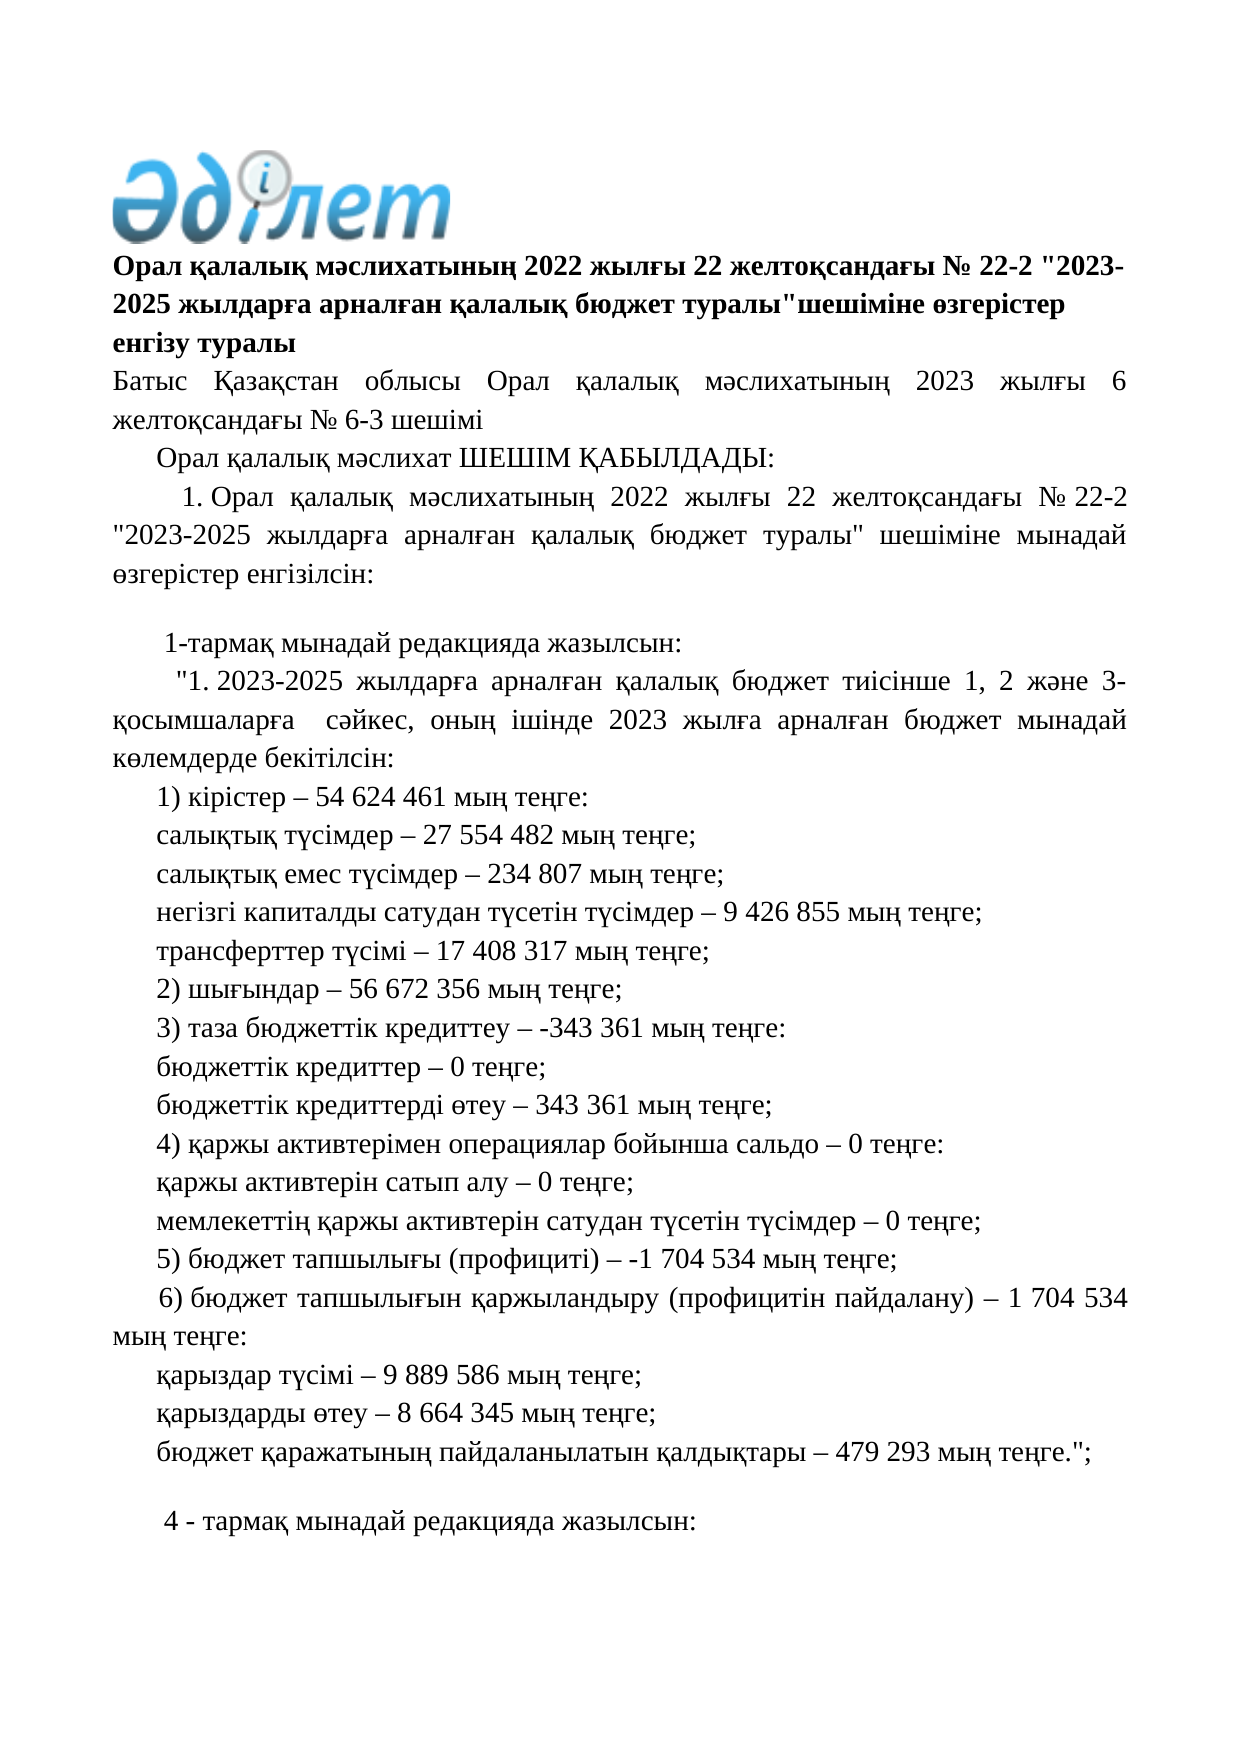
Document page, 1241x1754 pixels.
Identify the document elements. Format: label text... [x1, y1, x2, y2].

text Орал қалалық мәслихатының 2022 жылғы 22 желтоқсандағы № 22-2 "2023-2025 жылдарға арналған қалалық бюджет туралы"шешіміне өзгерістер енгізу туралы [112, 248, 1128, 358]
text мемлекеттің қаржы активтерін сатудан түсетін түсімдер – 0 теңге; [112, 1203, 1128, 1236]
text 1-тармақ мынадай редакцияда жазылсын: [112, 625, 1128, 658]
text 4 - тармақ мынадай редакцияда жазылсын: [112, 1503, 1128, 1536]
text бюджет қаражатының пайдаланылатын қалдықтары – 479 293 мың теңге."; [112, 1434, 1128, 1468]
text қарыздарды өтеу – 8 664 345 мың теңге; [112, 1396, 1128, 1429]
text негізгі капиталды сатудан түсетін түсімдер – 9 426 855 мың теңге; [112, 894, 1128, 928]
text салықтық емес түсімдер – 234 807 мың теңге; [112, 856, 1128, 889]
text 1) кірістер – 54 624 461 мың теңге: [112, 779, 1128, 812]
text 5) бюджет тапшылығы (профициті) – -1 704 534 мың теңге; [112, 1241, 1128, 1275]
picture [112, 150, 451, 244]
text салықтық түсімдер – 27 554 482 мың теңге; [112, 817, 1128, 851]
text 3) таза бюджеттік кредиттеу – -343 361 мың теңге: [112, 1010, 1128, 1044]
text бюджеттік кредиттер – 0 теңге; [112, 1049, 1128, 1082]
text "1. 2023-2025 жылдарға арналған қалалық бюджет тиісінше 1, 2 және 3- қосымшаларға сәйкес, оның ішінде 2023 жылға арналған бюджет мынадай көлемдерде бекітілсін: [112, 663, 1128, 774]
text 1. Орал қалалық мәслихатының 2022 жылғы 22 желтоқсандағы № 22-2 "2023-2025 жылдарға арналған қалалық бюджет туралы" шешіміне мынадай өзгерістер енгізілсін: [112, 479, 1128, 589]
text Батыс Қазақстан облысы Орал қалалық мәслихатының 2023 жылғы 6 желтоқсандағы № 6-3 шешімі [112, 363, 1128, 435]
text трансферттер түсімі – 17 408 317 мың теңге; [112, 933, 1128, 967]
text бюджеттік кредиттерді өтеу – 343 361 мың теңге; [112, 1087, 1128, 1121]
text 6) бюджет тапшылығын қаржыландыру (профицитін пайдалану) – 1 704 534 мың теңге: [112, 1280, 1128, 1352]
text қарыздар түсімі – 9 889 586 мың теңге; [112, 1357, 1128, 1391]
text қаржы активтерін сатып алу – 0 теңге; [112, 1164, 1128, 1198]
text 2) шығындар – 56 672 356 мың теңге; [112, 972, 1128, 1005]
text 4) қаржы активтерімен операциялар бойынша сальдо – 0 теңге: [112, 1126, 1128, 1159]
text Орал қалалық мәслихат ШЕШІМ ҚАБЫЛДАДЫ: [112, 440, 1128, 474]
